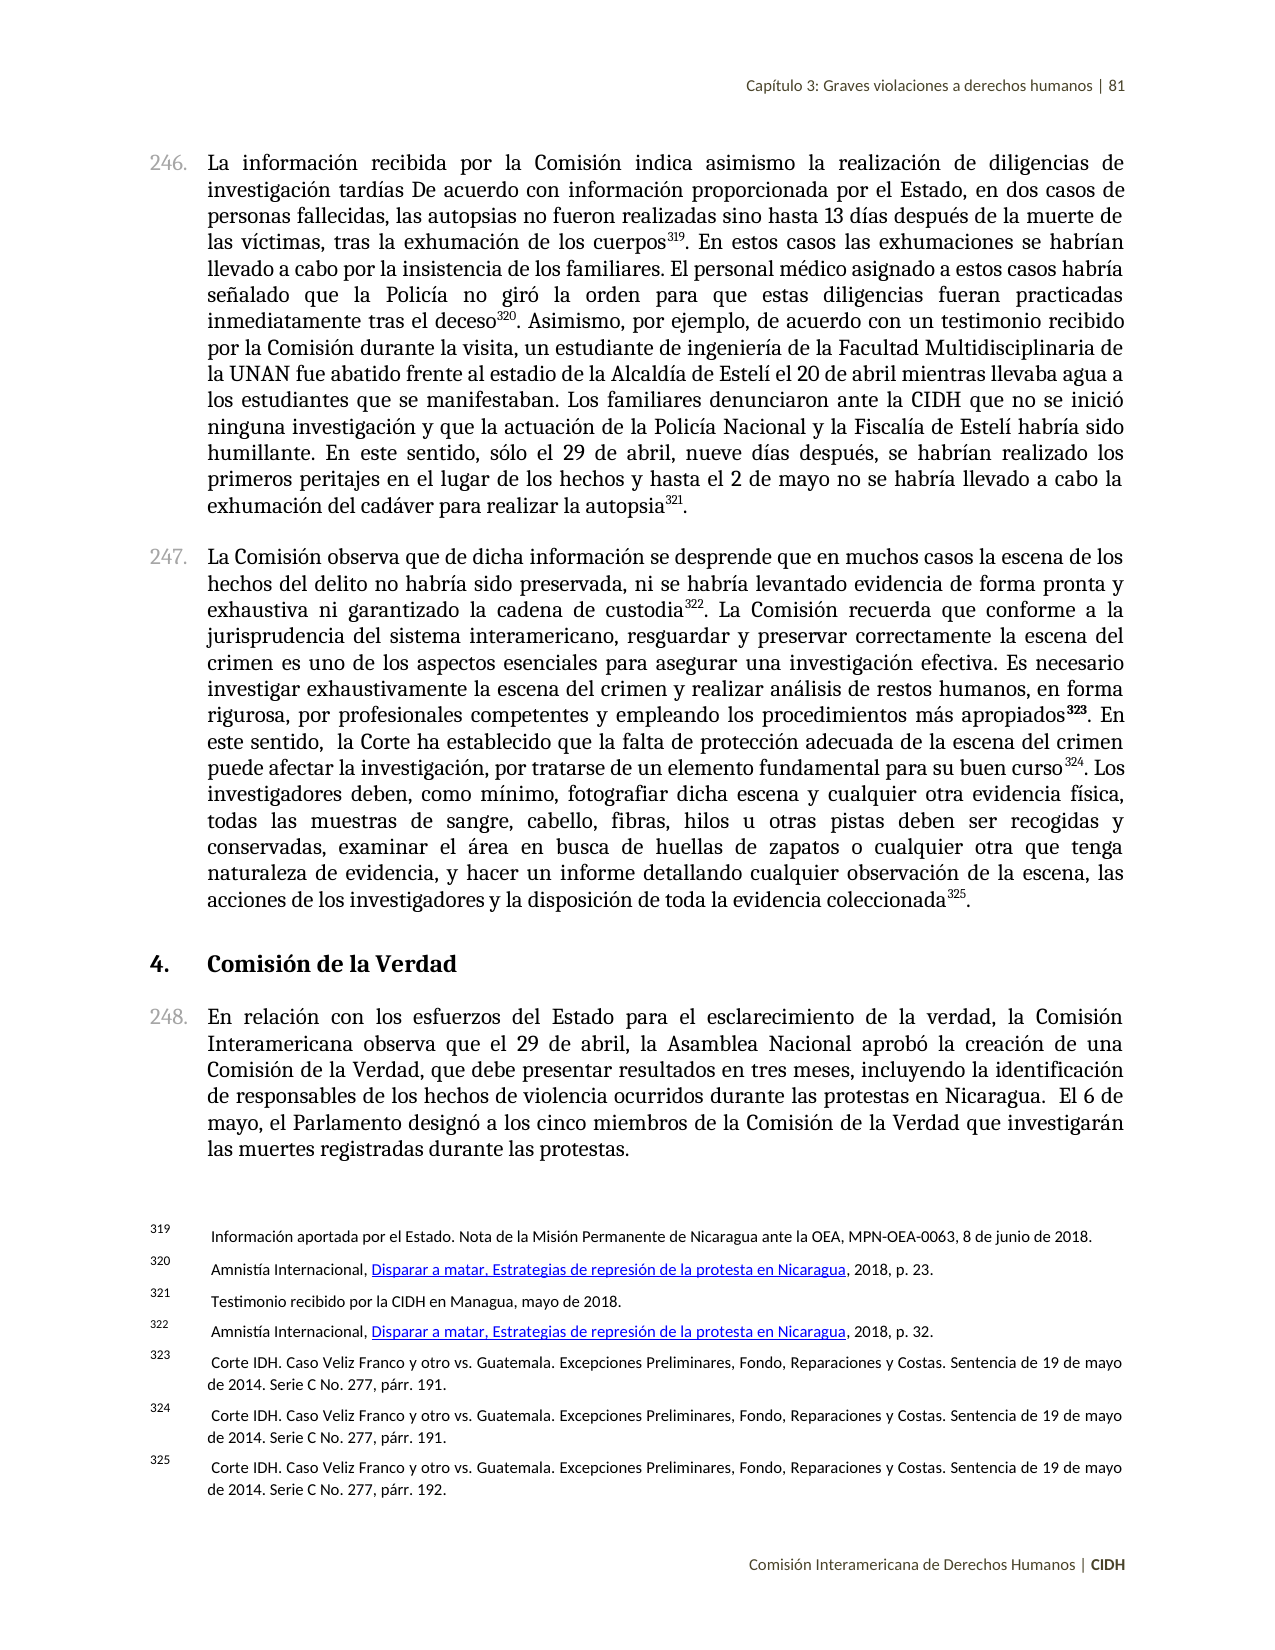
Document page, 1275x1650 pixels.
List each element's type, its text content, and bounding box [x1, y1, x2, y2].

list La Comisión observa que de dicha información se desprende que en muchos casos la escena de los hechos del delito no habría sido preservada, ni se habría levantado evidencia de forma pronta y exhaustiva ni garantizado la cadena de custodia. La Comisión recuerda que conforme a la jurisprudencia del sistema interamericano, resguardar y preservar correctamente la escena del crimen es uno de los aspectos esenciales para asegurar una investigación efectiva. Es necesario investigar exhaustivamente la escena del crimen y realizar análisis de restos humanos, en forma rigurosa, por profesionales competentes y empleando los procedimientos más apropiados. En este sentido, la Corte ha establecido que la falta de protección adecuada de la escena del crimen puede afectar la investigación, por tratarse de un elemento fundamental para su buen curso. Los investigadores deben, como mínimo, fotografiar dicha escena y cualquier otra evidencia física, todas las muestras de sangre, cabello, fibras, hilos u otras pistas deben ser recogidas y conservadas, examinar el área en busca de huellas de zapatos o cualquier otra que tenga naturaleza de evidencia, y hacer un informe detallando cualquier observación de la escena, las acciones de los investigadores y la disposición de toda la evidencia coleccionada. [150, 544, 1125, 913]
list La información recibida por la Comisión indica asimismo la realización de diligencias de investigación tardías De acuerdo con información proporcionada por el Estado, en dos casos de personas fallecidas, las autopsias no fueron realizadas sino hasta 13 días después de la muerte de las víctimas, tras la exhumación de los cuerpos. En estos casos las exhumaciones se habrían llevado a cabo por la insistencia de los familiares. El personal médico asignado a estos casos habría señalado que la Policía no giró la orden para que estas diligencias fueran practicadas inmediatamente tras el deceso. Asimismo, por ejemplo, de acuerdo con un testimonio recibido por la Comisión durante la visita, un estudiante de ingeniería de la Facultad Multidisciplinaria de la UNAN fue abatido frente al estadio de la Alcaldía de Estelí el 20 de abril mientras llevaba agua a los estudiantes que se manifestaban. Los familiares denunciaron ante la CIDH que no se inició ninguna investigación y que la actuación de la Policía Nacional y la Fiscalía de Estelí habría sido humillante. En este sentido, sólo el 29 de abril, nueve días después, se habrían realizado los primeros peritajes en el lugar de los hechos y hasta el 2 de mayo no se habría llevado a cabo la exhumación del cadáver para realizar la autopsia. [150, 150, 1125, 519]
list En relación con los esfuerzos del Estado para el esclarecimiento de la verdad, la Comisión Interamericana observa que el 29 de abril, la Asamblea Nacional aprobó la creación de una Comisión de la Verdad, que debe presentar resultados en tres meses, incluyendo la identificación de responsables de los hechos de violencia ocurridos durante las protestas en Nicaragua. El 6 de mayo, el Parlamento designó a los cinco miembros de la Comisión de la Verdad que investigarán las muertes registradas durante las protestas. [150, 1004, 1125, 1162]
subtitle Comisión de la Verdad [150, 950, 1125, 979]
